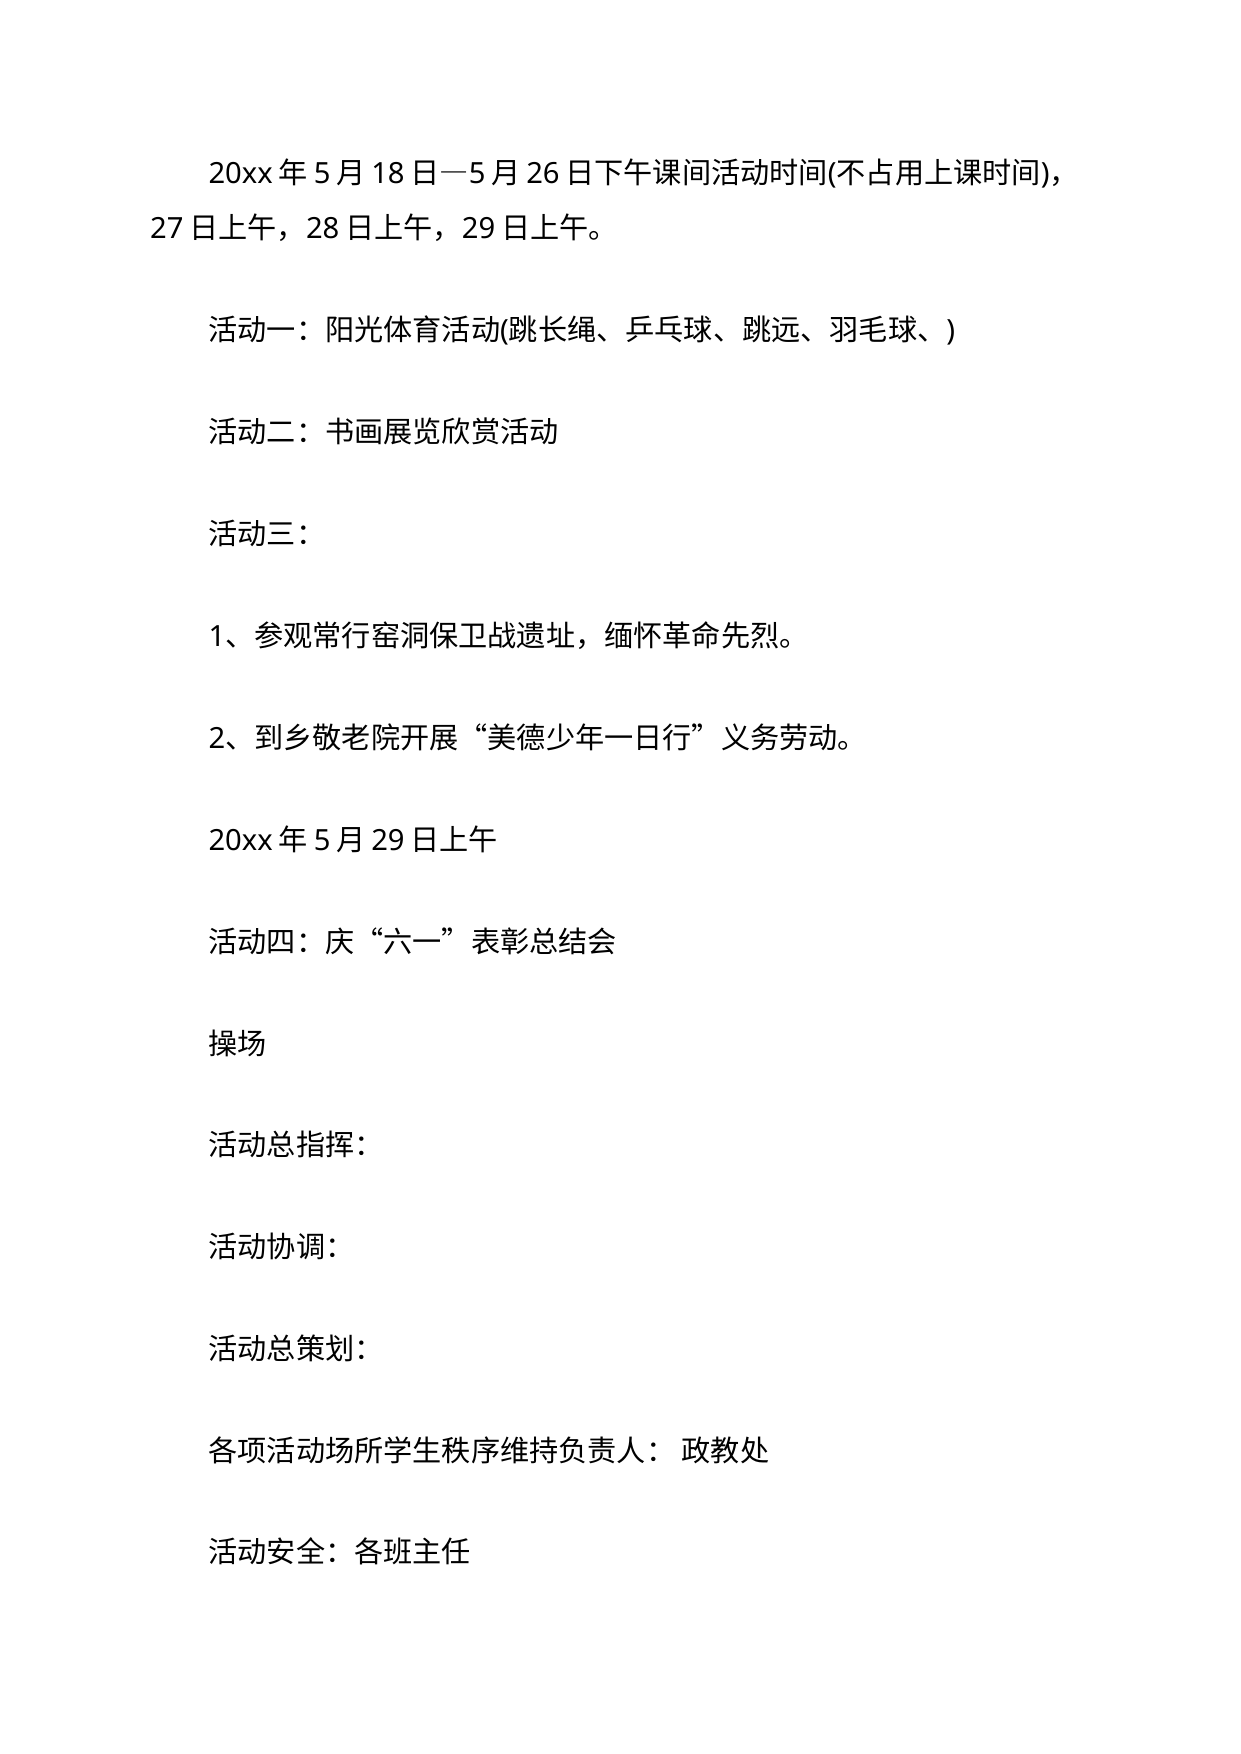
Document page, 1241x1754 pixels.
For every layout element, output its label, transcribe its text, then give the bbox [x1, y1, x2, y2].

text 各项活动场所学生秩序维持负责人： 政教处 [150, 1427, 1090, 1469]
text 20xx年5月29日上午 [150, 816, 1090, 859]
text 操场 [150, 1020, 1090, 1062]
text 活动总指挥： [150, 1122, 1090, 1164]
text 活动总策划： [150, 1326, 1090, 1368]
text 2、到乡敬老院开展“美德少年一日行”义务劳动。 [150, 714, 1090, 757]
text 1、参观常行窑洞保卫战遗址，缅怀革命先烈。 [150, 612, 1090, 655]
text 活动三： [150, 511, 1090, 553]
text 活动二：书画展览欣赏活动 [150, 409, 1090, 451]
text 活动安全：各班主任 [150, 1529, 1090, 1571]
text 活动一：阳光体育活动(跳长绳、乒乓球、跳远、羽毛球、) [150, 307, 1090, 349]
text 活动协调： [150, 1224, 1090, 1266]
text 活动四：庆“六一”表彰总结会 [150, 918, 1090, 961]
text 20xx年5月18日—5月26日下午课间活动时间(不占用上课时间)，27日上午，28日上午，29日上午。 [150, 150, 1090, 247]
